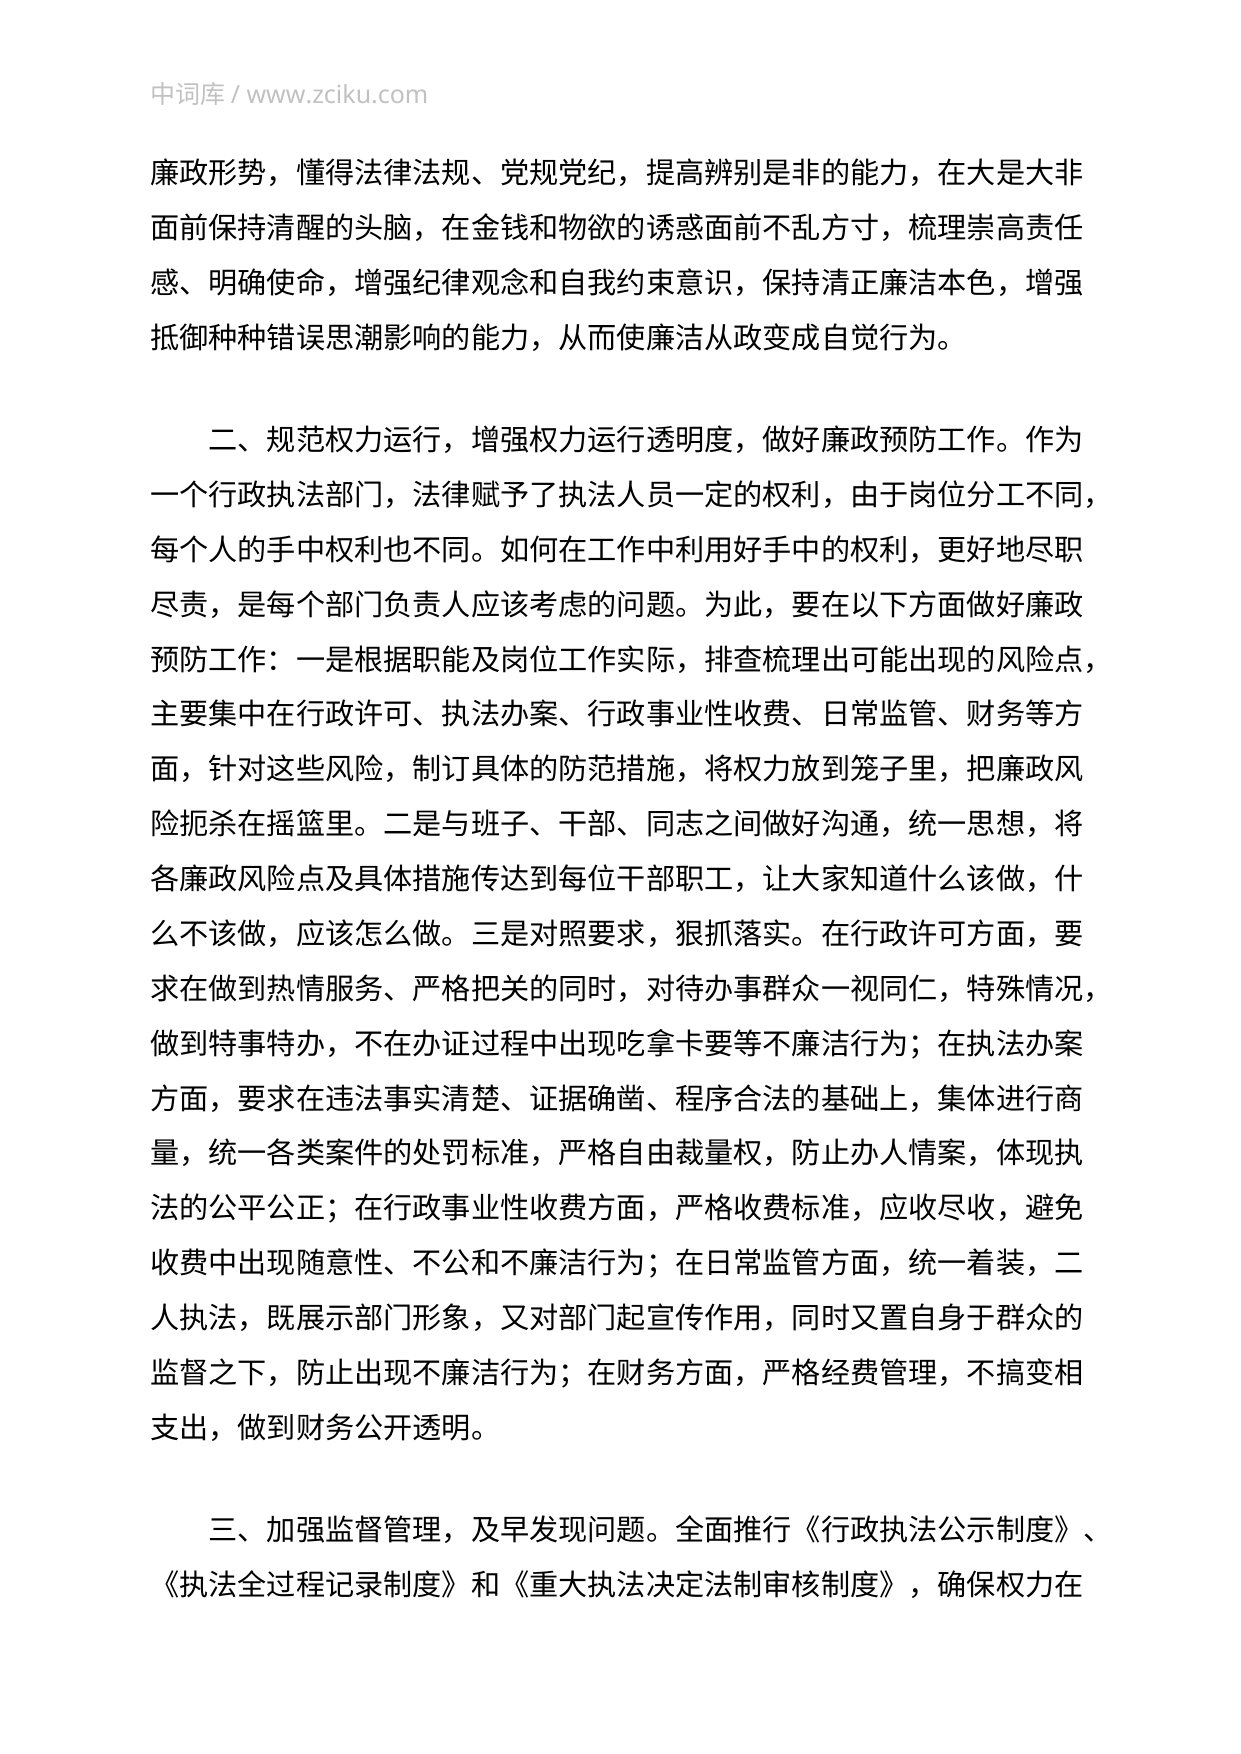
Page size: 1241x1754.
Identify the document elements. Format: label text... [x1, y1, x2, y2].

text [150, 1506, 1090, 1603]
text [150, 150, 1090, 357]
text 二、规范权力运行，增强权力运行透明度，做好廉政预防工作。作为一个行政执法部门，法律赋予了执法人员一定的权利，由于岗位分工不同，每个人的手中权利也不同。如何在工作中利用好手中的权利，更好地尽职尽责，是每个部门负责人应该考虑的问题。为此，要在以下方面做好廉政预防工作：一是根据职能及岗位工作实际，排查梳理出可能出现的风险点，主要集中在行政许可、执法办案、行政事业性收费、日常监管、财务等方面，针对这些风险，制订具体的防范措施，将权力放到笼子里，把廉政风险扼杀在摇篮里。二是与班子、干部、同志之间做好沟通，统一思想，将各廉政风险点及具体措施传达到每位干部职工，让大家知道什么该做，什么不该做，应该怎么做。三是对照要求，狠抓落实。在行政许可方面，要求在做到热情服务、严格把关的同时，对待办事群众一视同仁，特殊情况，做到特事特办，不在办证过程中出现吃拿卡要等不廉洁行为；在执法办案方面，要求在违法事实清楚、证据确凿、程序合法的基础上，集体进行商量，统一各类案件的处罚标准，严格自由裁量权，防止办人情案，体现执法的公平公正；在行政事业性收费方面，严格收费标准，应收尽收，避免收费中出现随意性、不公和不廉洁行为；在日常监管方面，统一着装，二人执法，既展示部门形象，又对部门起宣传作用，同时又置自身于群众的监督之下，防止出现不廉洁行为；在财务方面，严格经费管理，不搞变相支出，做到财务公开透明。 [150, 416, 1090, 1447]
